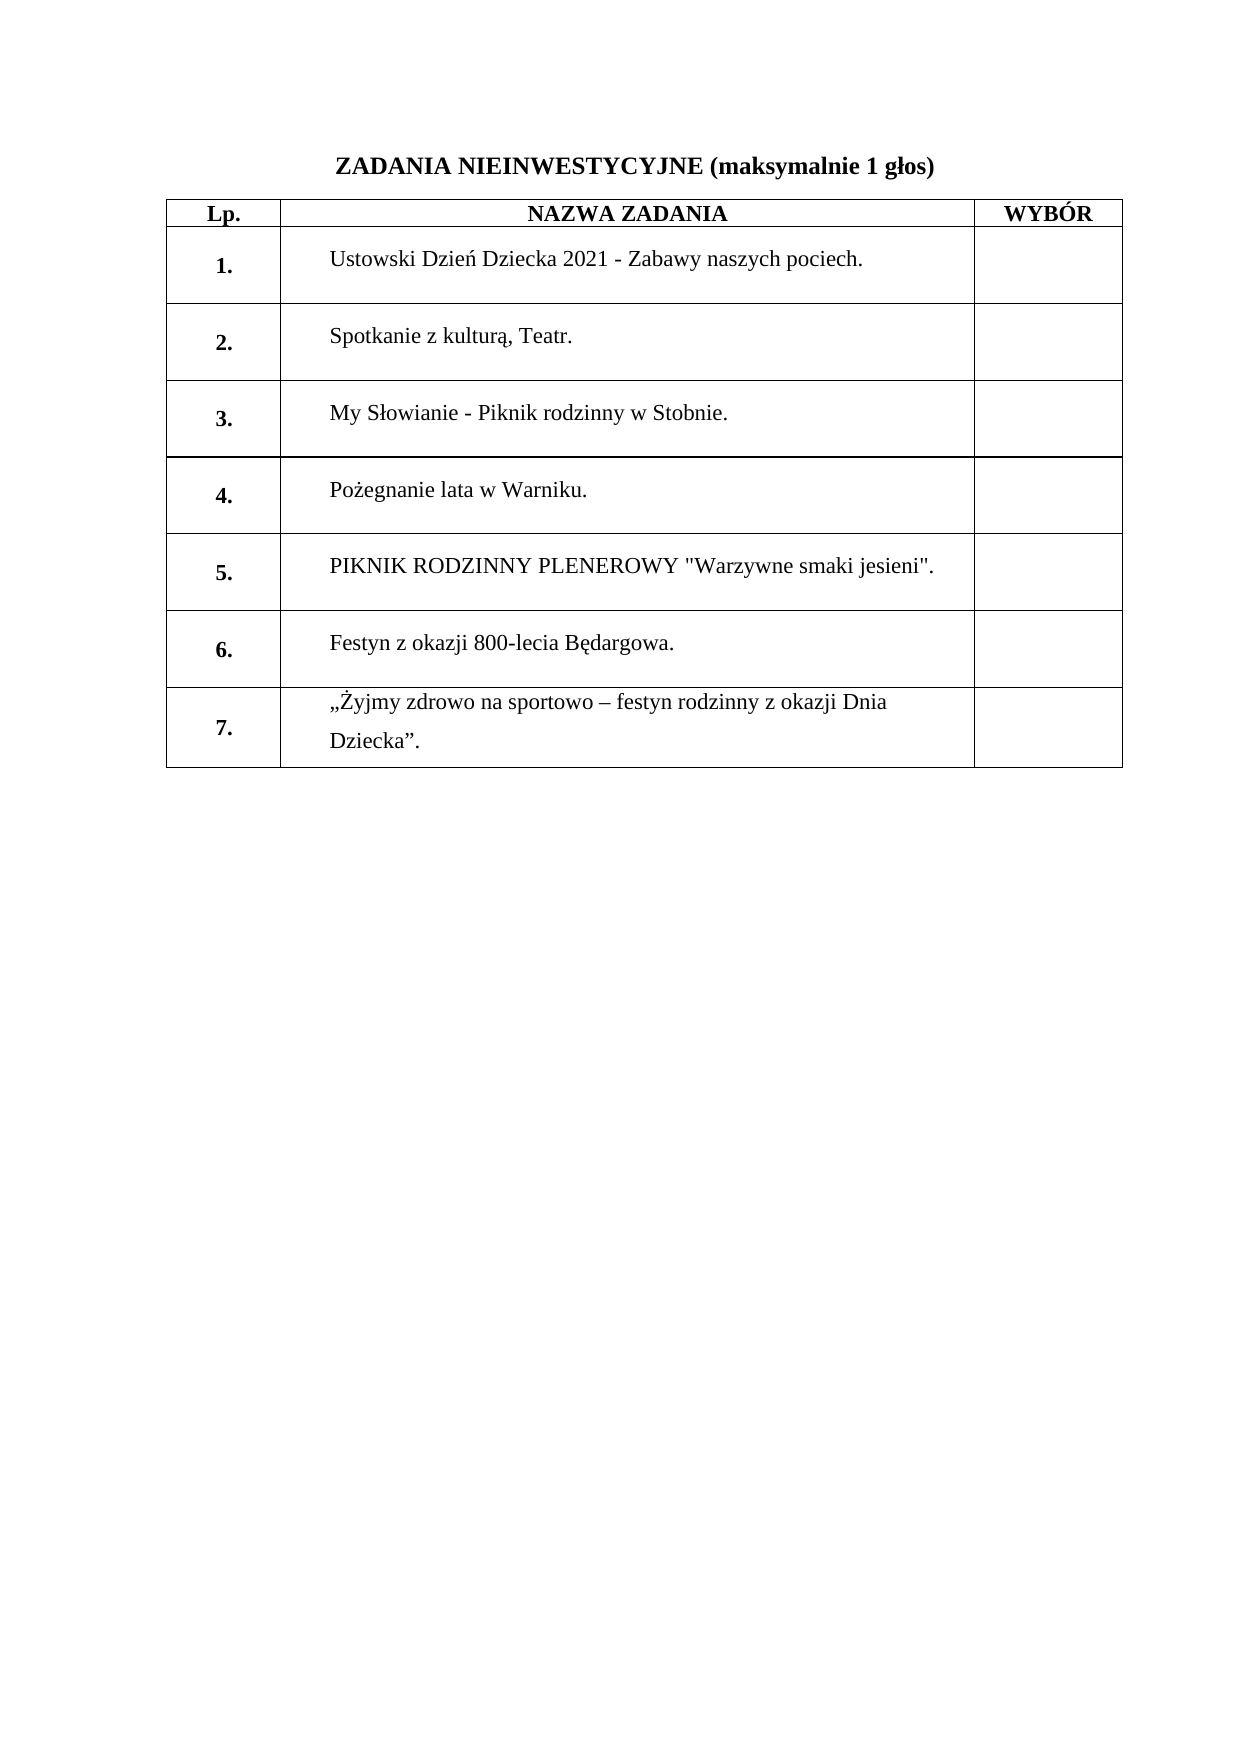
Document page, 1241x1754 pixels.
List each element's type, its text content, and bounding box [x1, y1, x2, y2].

table_cell [167, 381, 280, 456]
table_cell PIKNIK RODZINNY PLENEROWY "Warzywne smaki jesieni". [281, 534, 974, 610]
table_cell [167, 534, 280, 610]
table_cell [975, 611, 1122, 687]
table_cell Ustowski Dzień Dziecka 2021 - Zabawy naszych pociech. [281, 227, 974, 303]
table_cell Festyn z okazji 800-lecia Będargowa. [281, 611, 974, 687]
table_header Lp. [167, 200, 280, 226]
table_cell [975, 534, 1122, 610]
table_cell [167, 458, 280, 533]
table_cell [975, 227, 1122, 303]
table_cell [167, 688, 280, 767]
table_cell [167, 611, 280, 687]
table_cell „Żyjmy zdrowo na sportowo – festyn rodzinny z okazji Dnia Dziecka”. [281, 688, 974, 767]
table_cell [975, 381, 1122, 456]
table_cell [975, 458, 1122, 533]
table_header WYBÓR [975, 200, 1122, 226]
table_cell [167, 227, 280, 303]
table_cell Pożegnanie lata w Warniku. [281, 458, 974, 533]
table_cell [975, 688, 1122, 767]
text ZADANIA NIEINWESTYCYJNE (maksymalnie 1 głos) [177, 151, 1093, 180]
table_cell My Słowianie - Piknik rodzinny w Stobnie. [281, 381, 974, 456]
table_cell [167, 304, 280, 380]
table_cell Spotkanie z kulturą, Teatr. [281, 304, 974, 380]
table_cell [975, 304, 1122, 380]
table_header NAZWA ZADANIA [281, 200, 974, 226]
